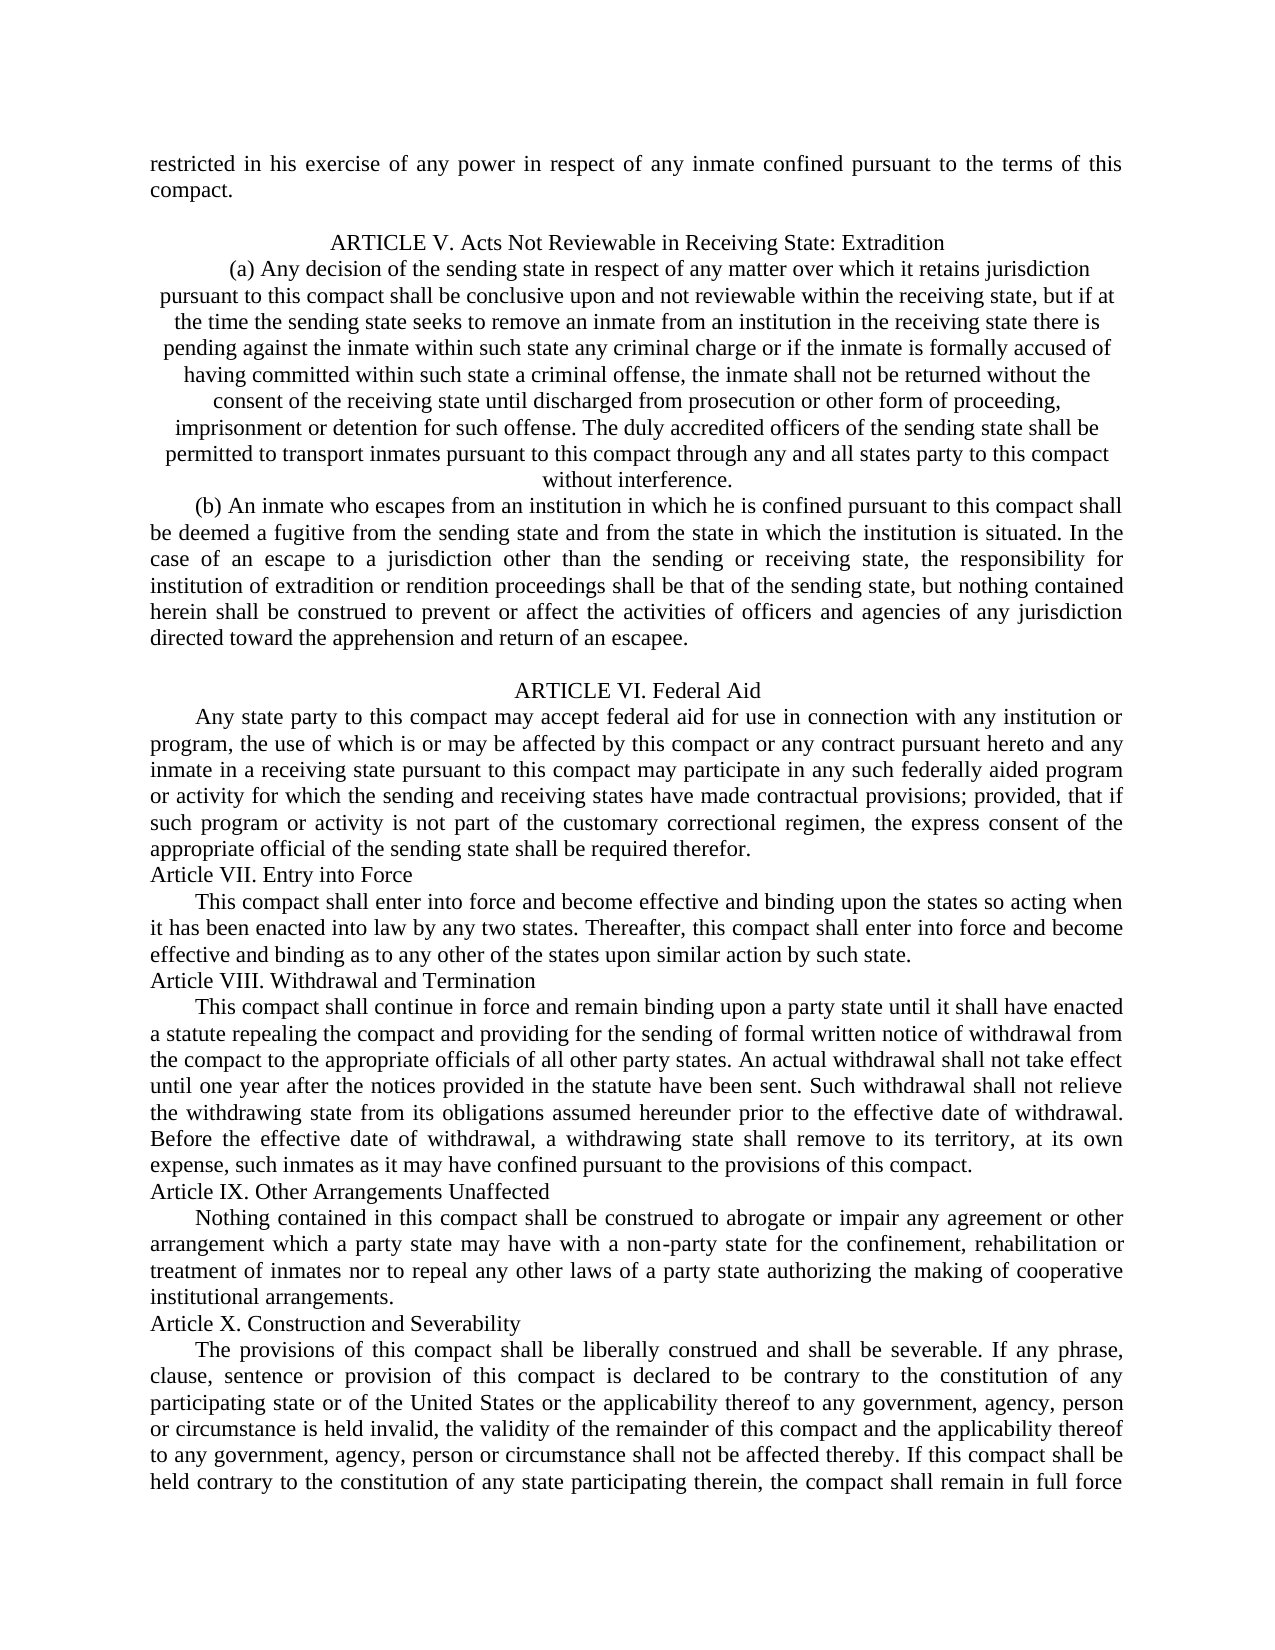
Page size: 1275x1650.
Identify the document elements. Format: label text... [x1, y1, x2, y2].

text Nothing contained in this compact shall be construed to abrogate or impair any agreement or other arrangement which a party state may have with a non-party state for the confinement, rehabilitation or treatment of inmates nor to repeal any other laws of a party state authorizing the making of cooperative institutional arrangements. [150, 1204, 1125, 1309]
text ARTICLE V. Acts Not Reviewable in Receiving State: Extradition [150, 229, 1125, 255]
text Article VII. Entry into Force [150, 862, 1125, 888]
text Article IX. Other Arrangements Unaffected [150, 1178, 1125, 1204]
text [150, 1336, 1125, 1494]
text This compact shall enter into force and become effective and binding upon the states so acting when it has been enacted into law by any two states. Thereafter, this compact shall enter into force and become effective and binding as to any other of the states upon similar action by such state. [150, 888, 1125, 967]
text Article X. Construction and Severability [150, 1309, 1125, 1336]
text (b) An inmate who escapes from an institution in which he is confined pursuant to this compact shall be deemed a fugitive from the sending state and from the state in which the institution is situated. In the case of an escape to a jurisdiction other than the sending or receiving state, the responsibility for institution of extradition or rendition proceedings shall be that of the sending state, but nothing contained herein shall be construed to prevent or affect the activities of officers and agencies of any jurisdiction directed toward the apprehension and return of an escapee. [150, 493, 1125, 651]
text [150, 150, 1125, 203]
text (a) Any decision of the sending state in respect of any matter over which it retains jurisdiction pursuant to this compact shall be conclusive upon and not reviewable within the receiving state, but if at the time the sending state seeks to remove an inmate from an institution in the receiving state there is pending against the inmate within such state any criminal charge or if the inmate is formally accused of having committed within such state a criminal offense, the inmate shall not be returned without the consent of the receiving state until discharged from prosecution or other form of proceeding, imprisonment or detention for such offense. The duly accredited officers of the sending state shall be permitted to transport inmates pursuant to this compact through any and all states party to this compact without interference. [150, 255, 1125, 493]
text This compact shall continue in force and remain binding upon a party state until it shall have enacted a statute repealing the compact and providing for the sending of formal written notice of withdrawal from the compact to the appropriate officials of all other party states. An actual withdrawal shall not take effect until one year after the notices provided in the statute have been sent. Such withdrawal shall not relieve the withdrawing state from its obligations assumed hereunder prior to the effective date of withdrawal. Before the effective date of withdrawal, a withdrawing state shall remove to its territory, at its own expense, such inmates as it may have confined pursuant to the provisions of this compact. [150, 993, 1125, 1178]
text Article VIII. Withdrawal and Termination [150, 967, 1125, 993]
text Any state party to this compact may accept federal aid for use in connection with any institution or program, the use of which is or may be affected by this compact or any contract pursuant hereto and any inmate in a receiving state pursuant to this compact may participate in any such federally aided program or activity for which the sending and receiving states have made contractual provisions; provided, that if such program or activity is not part of the customary correctional regimen, the express consent of the appropriate official of the sending state shall be required therefor. [150, 703, 1125, 862]
text ARTICLE VI. Federal Aid [150, 677, 1125, 703]
